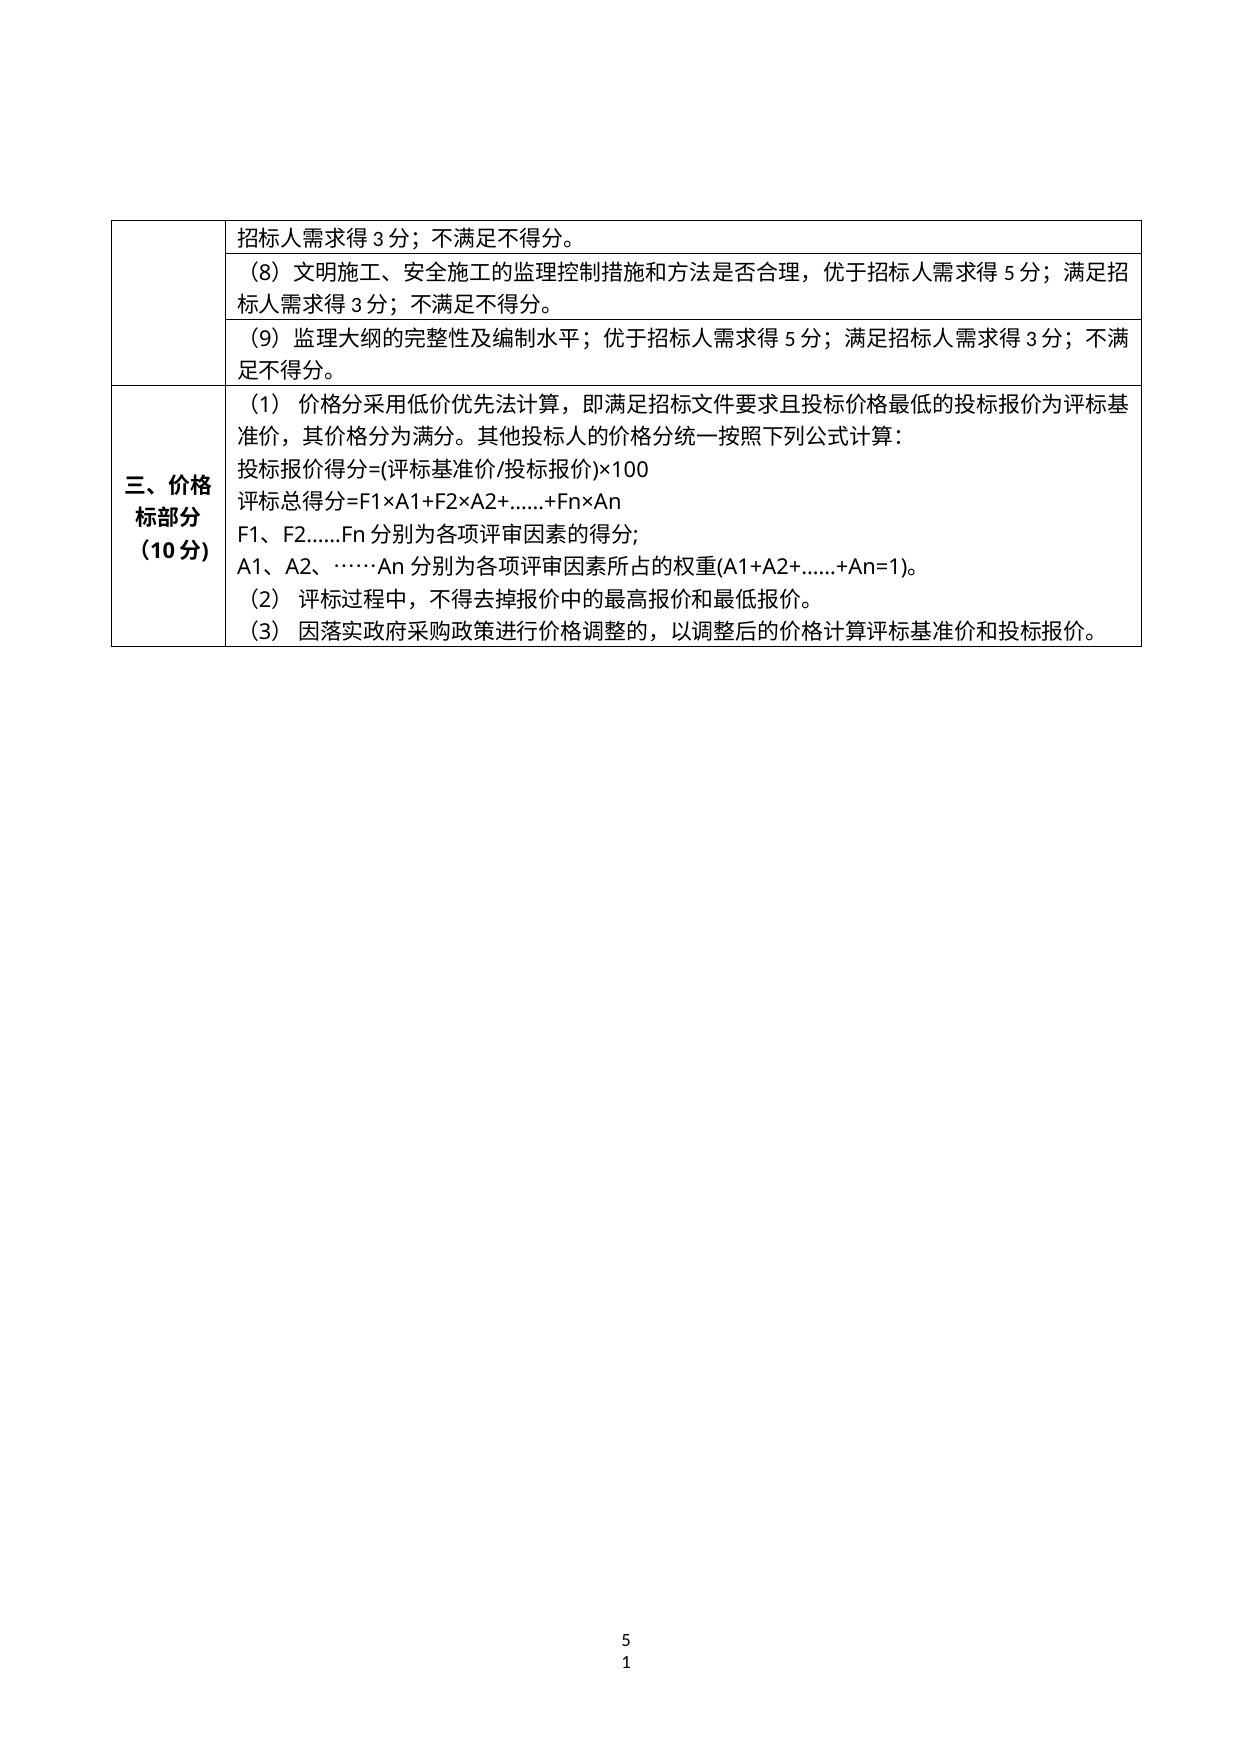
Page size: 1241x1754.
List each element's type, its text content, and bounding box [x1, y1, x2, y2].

table_cell （1） 价格分采用低价优先法计算，即满足招标文件要求且投标价格最低的投标报价为评标基准价，其价格分为满分。其他投标人的价格分统一按照下列公式计算： 投标报价得分=(评标基准价/投标报价)×100 评标总得分=F1×A1+F2×A2+……+Fn×An F1、F2……Fn分别为各项评审因素的得分; A1、A2、……An 分别为各项评审因素所占的权重(A1+A2+……+An=1)。 （2） 评标过程中，不得去掉报价中的最高报价和最低报价。 （3） 因落实政府采购政策进行价格调整的，以调整后的价格计算评标基准价和投标报价。 [226, 386, 1141, 646]
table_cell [226, 221, 1141, 253]
table_cell （9）监理大纲的完整性及编制水平；优于招标人需求得5分；满足招标人需求得3分；不满足不得分。 [226, 320, 1141, 385]
table_cell （8）文明施工、安全施工的监理控制措施和方法是否合理，优于招标人需求得5分；满足招标人需求得3分；不满足不得分。 [226, 254, 1141, 319]
table_cell 三、价格标部分（10分) [112, 386, 225, 646]
